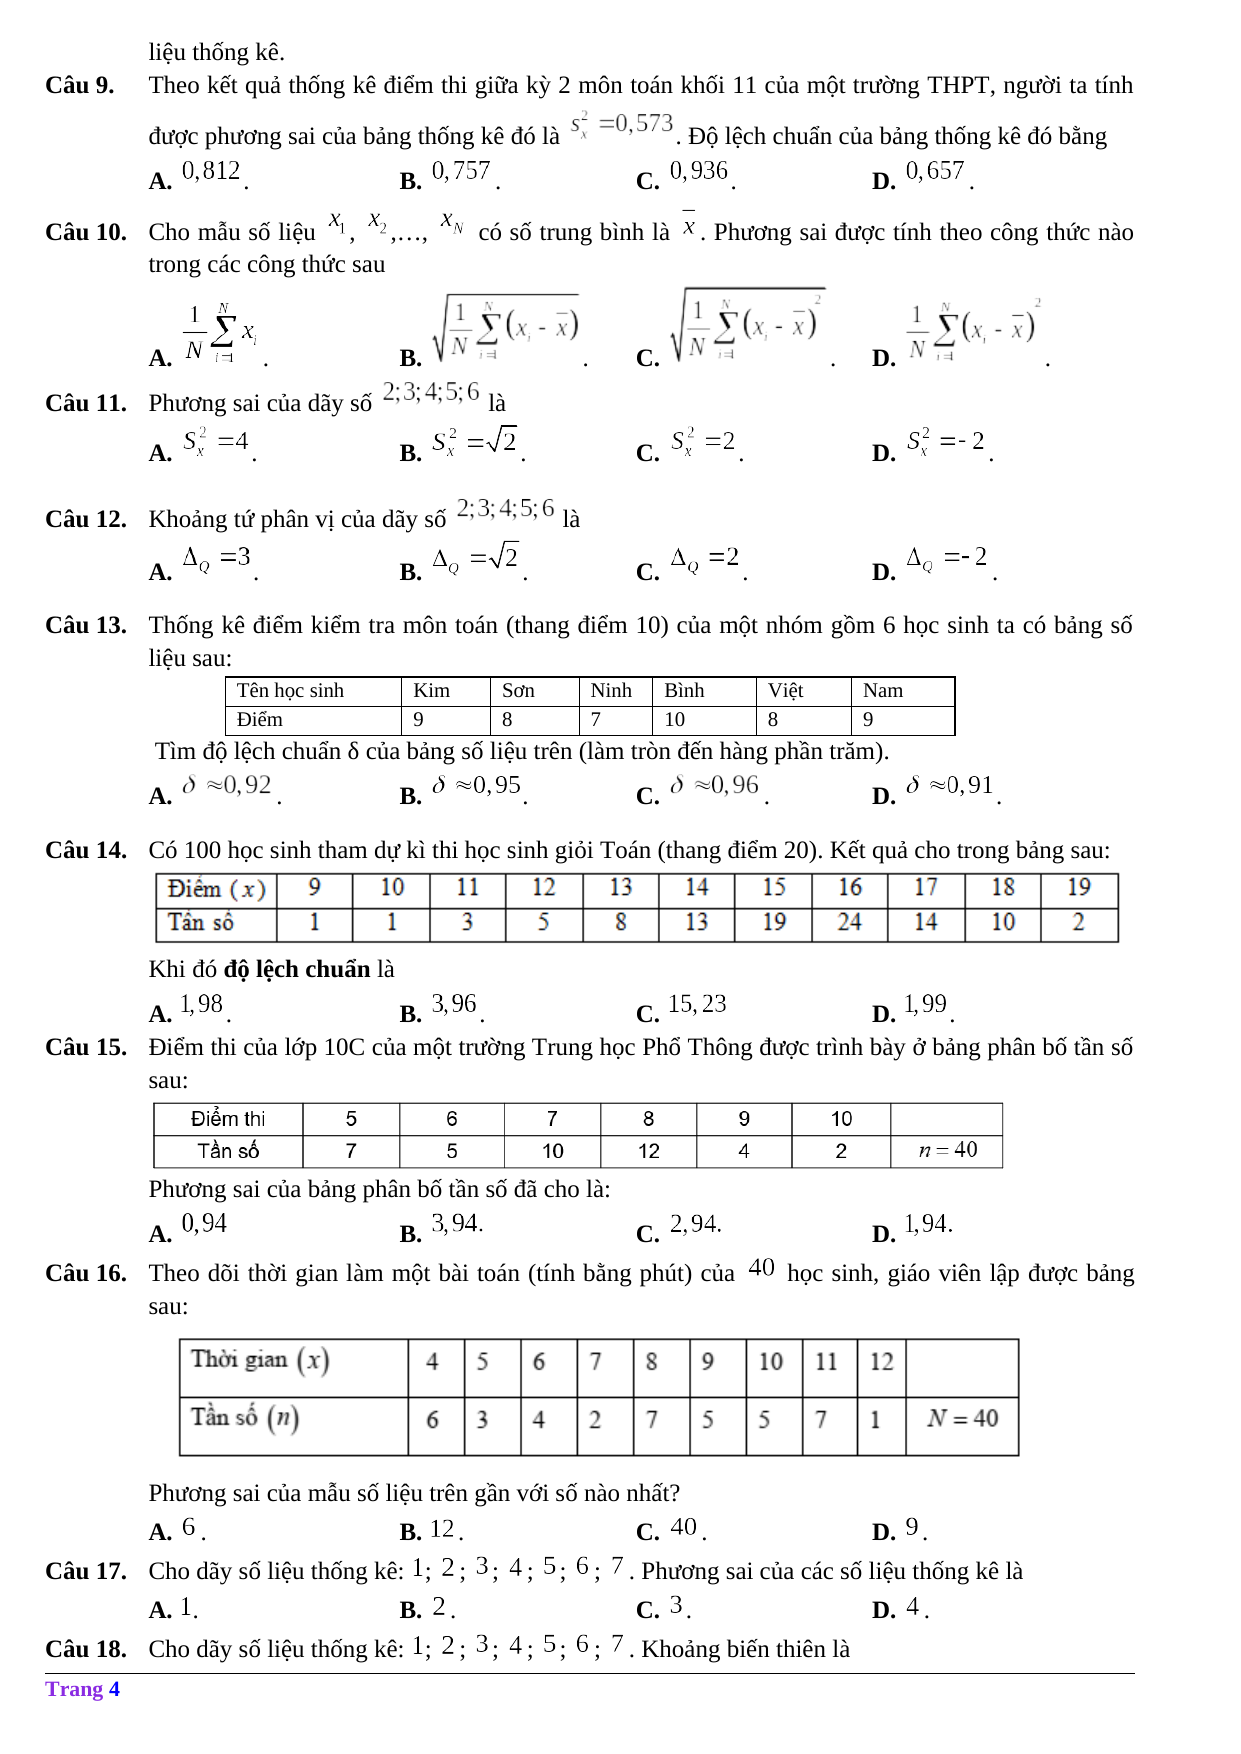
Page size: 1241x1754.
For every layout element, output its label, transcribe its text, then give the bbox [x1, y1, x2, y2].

table_header Ninh [580, 678, 652, 706]
table_cell 10 [653, 707, 756, 735]
table_cell 7 [580, 707, 652, 735]
table_header Việt [757, 678, 851, 706]
table_cell 9 [852, 707, 954, 735]
list Câu 9. Theo kết quả thống kê điểm thi giữa kỳ 2 môn toán khối 11 của một trường THPT, người ta tính được phương sai của bảng thống kê đó là . Độ lệch chuẩn của bảng thống kê đó bằng [45, 71, 1135, 150]
list A. . B. . C. . D. . [148, 769, 1135, 810]
text Phương sai của mẫu số liệu trên gần với số nào nhất? [148, 1478, 1135, 1507]
picture [148, 1323, 1048, 1474]
picture [148, 867, 1124, 951]
table_header Bình [653, 678, 756, 706]
list Câu 18. Cho dãy số liệu thống kê: ; ; ; ; ; ; . Khoảng biến thiên là [45, 1628, 1135, 1663]
table_cell 8 [491, 707, 579, 735]
table_header Kim [402, 678, 490, 706]
table_cell Điểm [226, 707, 401, 735]
text A. . B. . C. . D. . [148, 1589, 1135, 1624]
text A. . B. . C. . D. . [148, 1511, 1135, 1546]
picture [148, 1098, 1007, 1170]
table_header Sơn [491, 678, 579, 706]
table_header Nam [852, 678, 954, 706]
list Câu 14. Có 100 học sinh tham dự kì thi học sinh giỏi Toán (thang điểm 20). Kết quả cho trong bảng sau: [45, 835, 1135, 864]
table_header Tên học sinh [226, 678, 401, 706]
text A. . B. . C. . D. . [148, 283, 1135, 372]
list Câu 10. Cho mẫu số liệu , ,…, có số trung bình là . Phương sai được tính theo công thức nào trong các công thức sau [45, 199, 1135, 278]
text Tìm độ lệch chuẩn δ của bảng số liệu trên (làm tròn đến hàng phần trăm). [148, 736, 1135, 765]
list Câu 12. Khoảng tứ phân vị của dãy số là [45, 492, 1135, 533]
text Khi đó độ lệch chuẩn là [148, 954, 1135, 983]
text A. B. C. D. [148, 1207, 1135, 1248]
list A. . B. . C. . D. . [148, 421, 1135, 467]
list Câu 17. Cho dãy số liệu thống kê: ; ; ; ; ; ; . Phương sai của các số liệu thống kê là [45, 1550, 1135, 1585]
text Phương sai của bảng phân bố tần số đã cho là: [148, 1174, 1135, 1203]
list A. . B. . C. . D. . [148, 537, 1135, 585]
text A. . B. . C. . D. . [148, 154, 1135, 195]
list Câu 15. Điểm thi của lớp 10C của một trường Trung học Phổ Thông được trình bày ở bảng phân bố tần số sau: [45, 1032, 1135, 1094]
list Câu 11. Phương sai của dãy số là [45, 376, 1135, 417]
list Câu 16. Theo dõi thời gian làm một bài toán (tính bằng phút) của học sinh, giáo viên lập được bảng sau: [45, 1252, 1135, 1319]
list Câu 13. Thống kê điểm kiểm tra môn toán (thang điểm 10) của một nhóm gồm 6 học sinh ta có bảng số liệu sau: [45, 610, 1135, 672]
table_cell 9 [402, 707, 490, 735]
table_cell 8 [757, 707, 851, 735]
text liệu thống kê. [148, 37, 1135, 66]
text A. . B. . C. D. . [148, 988, 1135, 1028]
